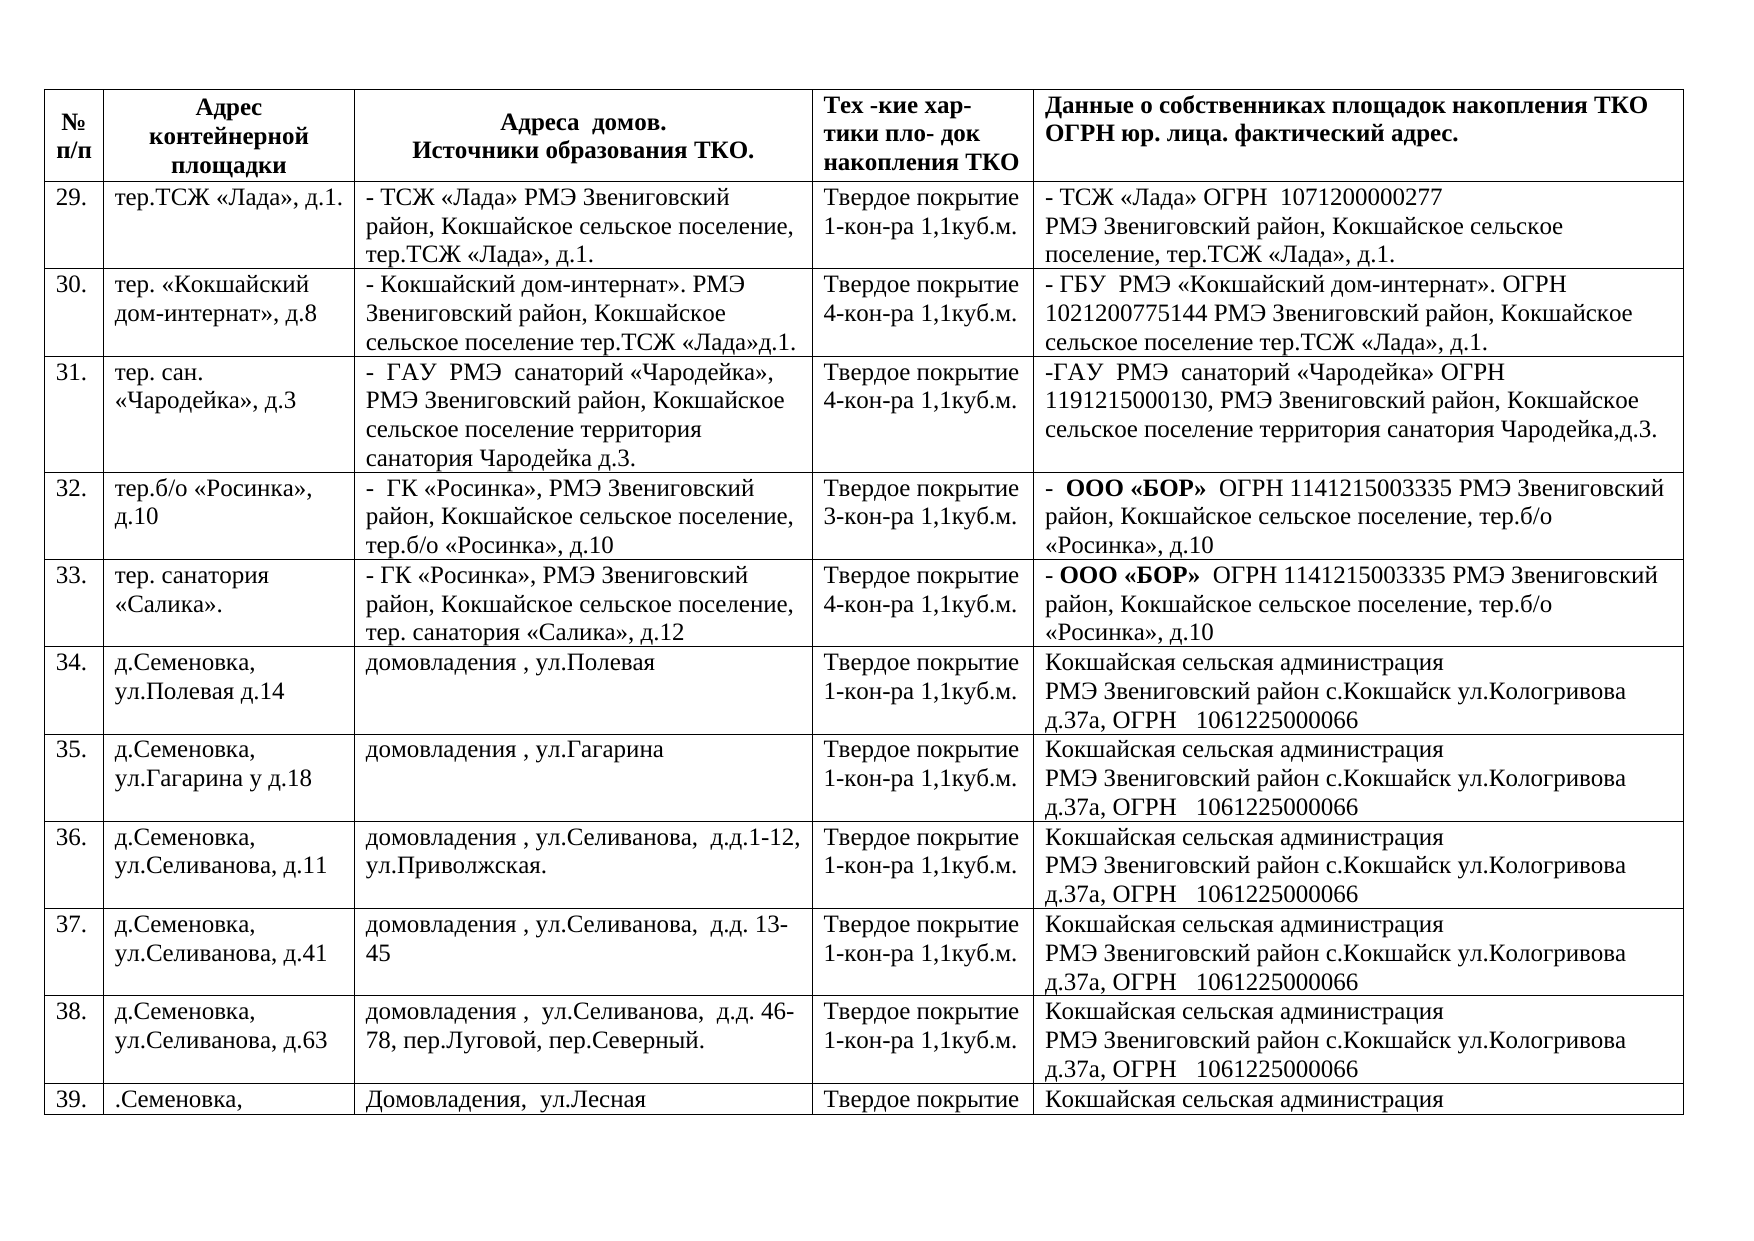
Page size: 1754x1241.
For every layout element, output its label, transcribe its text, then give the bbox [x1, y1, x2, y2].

table_cell д.Семеновка, ул.Селиванова, д.63 [104, 996, 354, 1083]
table_cell [45, 473, 103, 559]
table_cell тер. сан. «Чародейка», д.3 [104, 357, 354, 472]
table_cell -ГАУ РМЭ санаторий «Чародейка» ОГРН 1191215000130, РМЭ Звениговский район, Кокшайское сельское поселение территория санатория Чародейка,д.3. [1034, 357, 1683, 472]
table_header Адрес контейнерной площадки [104, 90, 354, 181]
table_cell - ГК «Росинка», РМЭ Звениговский район, Кокшайское сельское поселение, тер. санатория «Салика», д.12 [355, 560, 812, 646]
table_cell Кокшайская сельская администрация РМЭ Звениговский район с.Кокшайск ул.Кологривова д.37а, ОГРН 1061225000066 [1034, 1084, 1683, 1114]
table_cell Твердое покрытие 4-кон-ра 1,1куб.м. [813, 269, 1033, 356]
table_cell [45, 560, 103, 646]
table_cell [45, 735, 103, 821]
table_cell Твердое покрытие 1-кон-ра 1,1куб.м. [813, 996, 1033, 1083]
table_cell Твердое покрытие 1-кон-ра 1,1куб.м. [813, 735, 1033, 821]
table_cell [45, 357, 103, 472]
table_cell Твердое покрытие 1-кон-ра 1,1куб.м. [813, 647, 1033, 733]
table_cell домовладения , ул.Селиванова, д.д. 13-45 [355, 909, 812, 995]
table_cell Твердое покрытие 4-кон-ра 1,1куб.м. [813, 560, 1033, 646]
table_header Данные о собственниках площадок накопления ТКО ОГРН юр. лица. фактический адрес. [1034, 90, 1683, 181]
table_cell - ТСЖ «Лада» РМЭ Звениговский район, Кокшайское сельское поселение, тер.ТСЖ «Лада», д.1. [355, 182, 812, 268]
table_cell д.Семеновка, ул.Селиванова, д.41 [104, 909, 354, 995]
table_cell [45, 822, 103, 908]
table_cell [45, 647, 103, 733]
table_cell д.Семеновка, ул.Селиванова, д.11 [104, 822, 354, 908]
table_cell Твердое покрытие 1-кон-ра 1,1куб.м. [813, 822, 1033, 908]
table_cell Кокшайская сельская администрация РМЭ Звениговский район с.Кокшайск ул.Кологривова д.37а, ОГРН 1061225000066 [1034, 996, 1683, 1083]
table_cell домовладения , ул.Селиванова, д.д.1-12, ул.Приволжская. [355, 822, 812, 908]
table_cell .Семеновка, ул.Лесная д.7 [104, 1084, 354, 1114]
table_cell Кокшайская сельская администрация РМЭ Звениговский район с.Кокшайск ул.Кологривова д.37а, ОГРН 1061225000066 [1034, 647, 1683, 733]
table_cell - ООО «БОР» ОГРН 1141215003335 РМЭ Звениговский район, Кокшайское сельское поселение, тер.б/о «Росинка», д.10 [1034, 473, 1683, 559]
table_cell Кокшайская сельская администрация РМЭ Звениговский район с.Кокшайск ул.Кологривова д.37а, ОГРН 1061225000066 [1034, 735, 1683, 821]
table_cell домовладения , ул.Гагарина [355, 735, 812, 821]
table_cell Кокшайская сельская администрация РМЭ Звениговский район с.Кокшайск ул.Кологривова д.37а, ОГРН 1061225000066 [1034, 909, 1683, 995]
table_cell - Кокшайский дом-интернат». РМЭ Звениговский район, Кокшайское сельское поселение тер.ТСЖ «Лада»д.1. [355, 269, 812, 356]
table_header № п/п [45, 90, 103, 181]
table_cell Твердое покрытие 1-кон-ра 1,1куб.м. [813, 182, 1033, 268]
table_cell - ТСЖ «Лада» ОГРН 1071200000277 РМЭ Звениговский район, Кокшайское сельское поселение, тер.ТСЖ «Лада», д.1. [1034, 182, 1683, 268]
table_cell Твердое покрытие 4-кон-ра 1,1куб.м. [813, 357, 1033, 472]
table_cell домовладения , ул.Селиванова, д.д. 46-78, пер.Луговой, пер.Северный. [355, 996, 812, 1083]
table_cell Твердое покрытие 1-кон-ра 1,1куб.м. [813, 909, 1033, 995]
table_cell тер.б/о «Росинка», д.10 [104, 473, 354, 559]
table_cell [45, 182, 103, 268]
table_cell Кокшайская сельская администрация РМЭ Звениговский район с.Кокшайск ул.Кологривова д.37а, ОГРН 1061225000066 [1034, 822, 1683, 908]
table_cell - ГАУ РМЭ санаторий «Чародейка», РМЭ Звениговский район, Кокшайское сельское поселение территория санатория Чародейка д.3. [355, 357, 812, 472]
table_cell - ГК «Росинка», РМЭ Звениговский район, Кокшайское сельское поселение, тер.б/о «Росинка», д.10 [355, 473, 812, 559]
table_cell [45, 909, 103, 995]
table_cell Твердое покрытие 1-кон-ра 1,1куб.м. [813, 1084, 1033, 1114]
table_cell д.Семеновка, ул.Полевая д.14 [104, 647, 354, 733]
table_cell [45, 1084, 103, 1114]
table_cell тер. «Кокшайский дом-интернат», д.8 [104, 269, 354, 356]
table_header Тех -кие хар-тики пло- док накопления ТКО [813, 90, 1033, 181]
table_cell [45, 269, 103, 356]
table_cell Твердое покрытие 3-кон-ра 1,1куб.м. [813, 473, 1033, 559]
table_cell тер. санатория «Салика». [104, 560, 354, 646]
table_cell домовладения , ул.Полевая [355, 647, 812, 733]
table_cell [45, 996, 103, 1083]
table_header Адреса домов. Источники образования ТКО. [355, 90, 812, 181]
table_cell - ГБУ РМЭ «Кокшайский дом-интернат». ОГРН 1021200775144 РМЭ Звениговский район, Кокшайское сельское поселение тер.ТСЖ «Лада», д.1. [1034, 269, 1683, 356]
table_cell тер.ТСЖ «Лада», д.1. [104, 182, 354, 268]
table_cell Домовладения, ул.Лесная [355, 1084, 812, 1114]
table_cell д.Семеновка, ул.Гагарина у д.18 [104, 735, 354, 821]
table_cell - ООО «БОР» ОГРН 1141215003335 РМЭ Звениговский район, Кокшайское сельское поселение, тер.б/о «Росинка», д.10 [1034, 560, 1683, 646]
